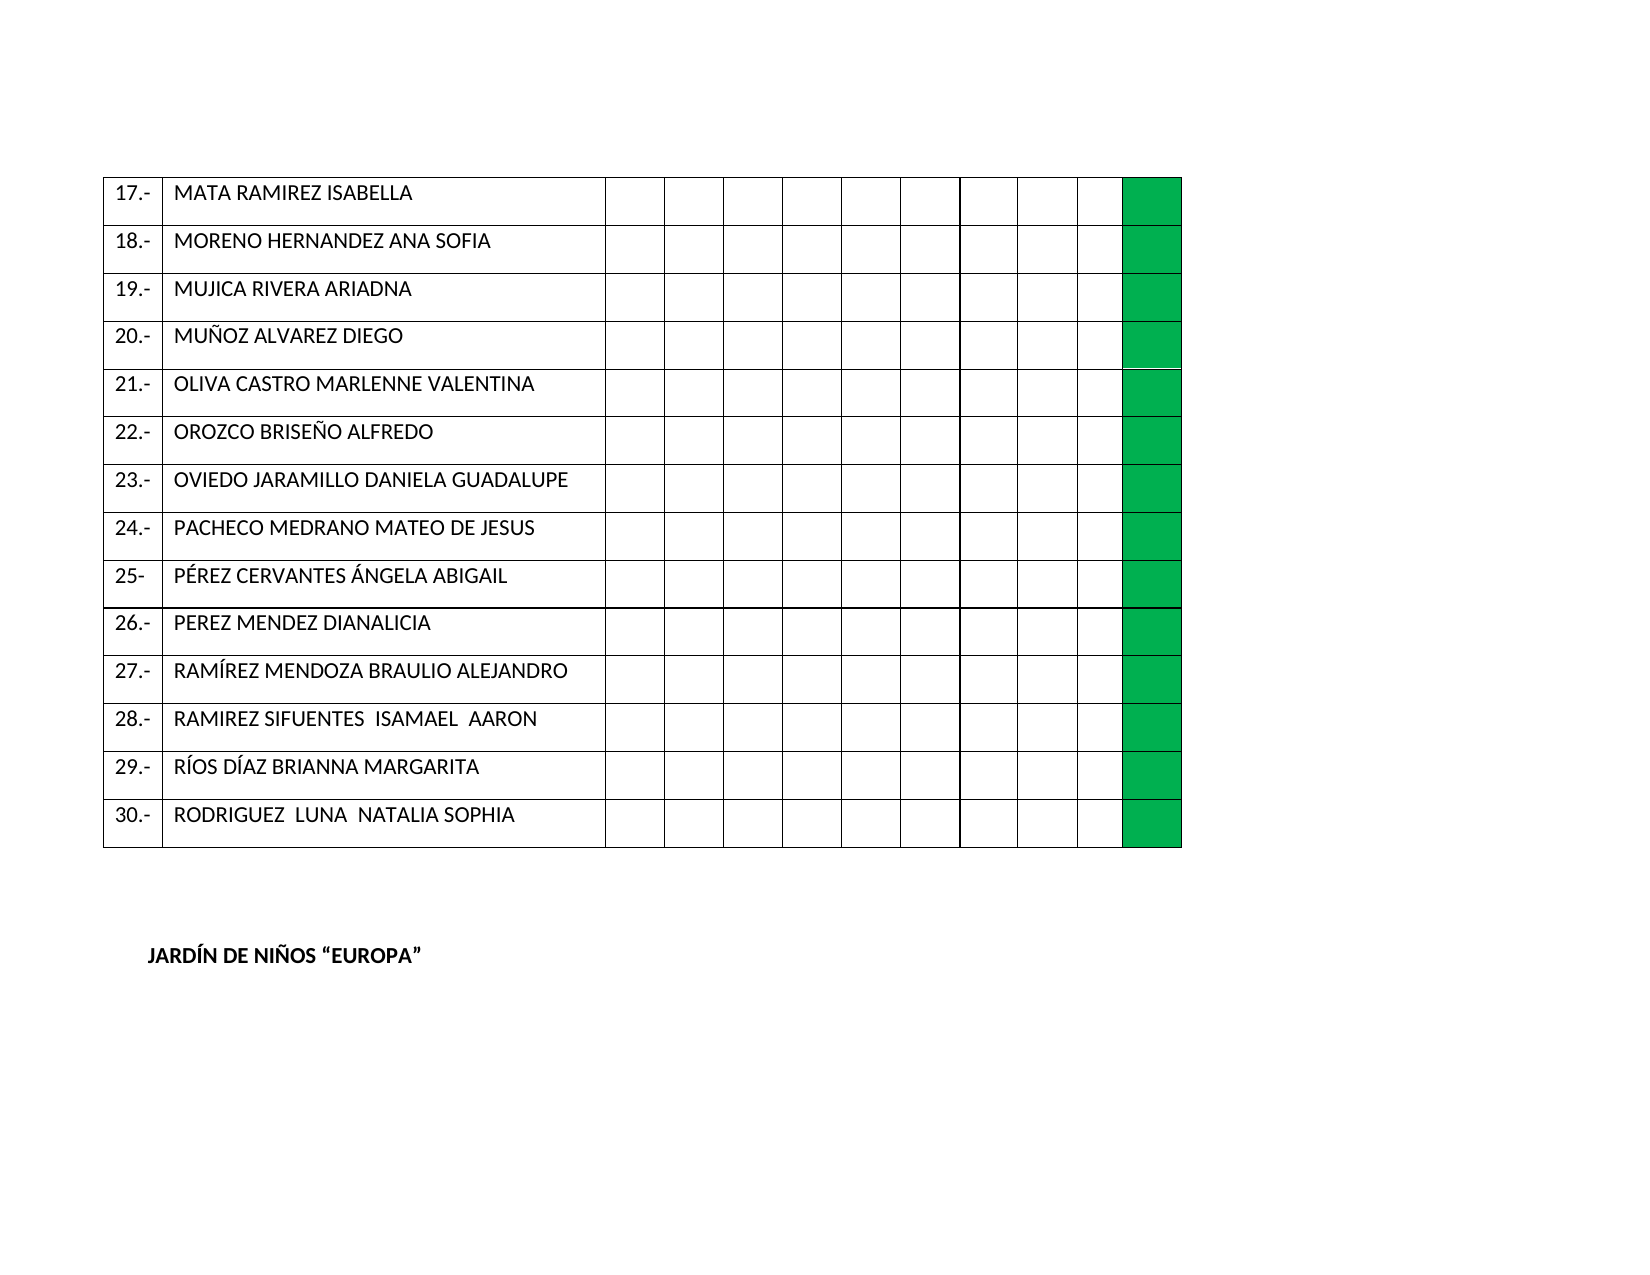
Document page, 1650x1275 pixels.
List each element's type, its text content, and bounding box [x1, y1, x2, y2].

table_cell RODRIGUEZ LUNA NATALIA SOPHIA [163, 800, 605, 847]
table_cell [606, 417, 664, 464]
table_cell [665, 370, 723, 416]
table_cell [1078, 752, 1122, 799]
table_cell [724, 226, 782, 273]
table_cell [1123, 370, 1181, 416]
table_cell [961, 226, 1017, 273]
table_cell [724, 322, 782, 368]
table_cell [961, 656, 1017, 703]
table_cell [1123, 609, 1181, 655]
table_cell [665, 609, 723, 655]
table_cell RÍOS DÍAZ BRIANNA MARGARITA [163, 752, 605, 799]
table_cell [1078, 370, 1122, 416]
table_cell [961, 609, 1017, 655]
table_cell 30.- [104, 800, 162, 847]
table_cell [783, 465, 841, 512]
table_cell [783, 704, 841, 751]
table_cell [665, 800, 723, 847]
table_cell [901, 513, 959, 560]
table_cell 17.- [104, 178, 162, 225]
table_cell [1078, 800, 1122, 847]
table_cell [901, 417, 959, 464]
table_cell [842, 704, 900, 751]
table_cell PACHECO MEDRANO MATEO DE JESUS [163, 513, 605, 560]
table_cell [665, 561, 723, 607]
table_cell [606, 513, 664, 560]
table_cell [961, 752, 1017, 799]
table_cell [1018, 465, 1077, 512]
table_cell [842, 609, 900, 655]
table_cell [961, 465, 1017, 512]
table_cell [1018, 752, 1077, 799]
table_cell [842, 561, 900, 607]
table_cell [606, 656, 664, 703]
table_cell [1078, 226, 1122, 273]
table_cell [842, 322, 900, 368]
table_cell [1078, 465, 1122, 512]
table_cell 21.- [104, 370, 162, 416]
table_cell [961, 417, 1017, 464]
table_cell PÉREZ CERVANTES ÁNGELA ABIGAIL [163, 561, 605, 607]
table_cell [901, 370, 959, 416]
table_cell [901, 752, 959, 799]
table_cell 19.- [104, 274, 162, 321]
table_cell [783, 178, 841, 225]
table_cell [606, 226, 664, 273]
table_cell [1078, 656, 1122, 703]
table_cell 20.- [104, 322, 162, 368]
table_cell [783, 417, 841, 464]
table_cell [665, 752, 723, 799]
table_cell 18.- [104, 226, 162, 273]
table_cell [665, 226, 723, 273]
table_cell [961, 322, 1017, 368]
table_cell [724, 561, 782, 607]
table_cell [606, 322, 664, 368]
table_cell [606, 609, 664, 655]
table_cell RAMÍREZ MENDOZA BRAULIO ALEJANDRO [163, 656, 605, 703]
table_cell [724, 800, 782, 847]
table_cell MORENO HERNANDEZ ANA SOFIA [163, 226, 605, 273]
table_cell [724, 465, 782, 512]
table_cell [1078, 274, 1122, 321]
table_cell [1123, 178, 1181, 225]
table_cell [665, 704, 723, 751]
table_cell [1018, 656, 1077, 703]
table_cell [961, 370, 1017, 416]
table_cell [901, 800, 959, 847]
table_cell 29.- [104, 752, 162, 799]
table_cell 25- [104, 561, 162, 607]
table_cell [842, 656, 900, 703]
table_cell [724, 274, 782, 321]
table_cell MUÑOZ ALVAREZ DIEGO [163, 322, 605, 368]
table_cell [901, 226, 959, 273]
table_cell [783, 752, 841, 799]
table_cell [665, 513, 723, 560]
table_cell [665, 274, 723, 321]
table_cell [724, 609, 782, 655]
table_cell [1078, 704, 1122, 751]
table_cell [961, 561, 1017, 607]
table_cell [665, 656, 723, 703]
table_cell [842, 274, 900, 321]
table_cell [901, 704, 959, 751]
table_cell [842, 752, 900, 799]
table_cell [842, 465, 900, 512]
table_cell OLIVA CASTRO MARLENNE VALENTINA [163, 370, 605, 416]
table_cell MUJICA RIVERA ARIADNA [163, 274, 605, 321]
table_cell [1018, 274, 1077, 321]
table_cell [1123, 226, 1181, 273]
table_cell [1078, 417, 1122, 464]
table_cell [606, 370, 664, 416]
table_cell PEREZ MENDEZ DIANALICIA [163, 609, 605, 655]
table_cell [724, 370, 782, 416]
table_cell [724, 656, 782, 703]
table_cell [606, 561, 664, 607]
table_cell [1018, 178, 1077, 225]
table_cell [1123, 417, 1181, 464]
table_cell [1123, 656, 1181, 703]
table_cell MATA RAMIREZ ISABELLA [163, 178, 605, 225]
table_cell [606, 704, 664, 751]
table_cell [1078, 561, 1122, 607]
table_cell [901, 322, 959, 368]
table_cell [783, 274, 841, 321]
table_cell [842, 417, 900, 464]
table_cell [842, 226, 900, 273]
table_cell [724, 513, 782, 560]
table_cell [842, 178, 900, 225]
table_cell [1123, 800, 1181, 847]
table_cell [783, 609, 841, 655]
table_cell [606, 800, 664, 847]
table_cell [901, 274, 959, 321]
table_cell [724, 178, 782, 225]
table_cell [783, 226, 841, 273]
table_cell 24.- [104, 513, 162, 560]
table_cell [842, 800, 900, 847]
table_cell [783, 322, 841, 368]
table_cell [606, 752, 664, 799]
table_cell [842, 370, 900, 416]
table_cell [724, 752, 782, 799]
table_cell [961, 178, 1017, 225]
table_cell [783, 370, 841, 416]
table_cell [901, 178, 959, 225]
table_cell [1123, 752, 1181, 799]
table_cell [1123, 465, 1181, 512]
table_cell [1078, 609, 1122, 655]
table_cell [783, 561, 841, 607]
table_cell [961, 704, 1017, 751]
table_cell [1123, 274, 1181, 321]
table_cell [665, 417, 723, 464]
table_cell [1123, 322, 1181, 368]
table_cell 23.- [104, 465, 162, 512]
table_cell [901, 609, 959, 655]
table_cell [1123, 704, 1181, 751]
table_cell [1018, 561, 1077, 607]
table_cell [1123, 513, 1181, 560]
table_cell [665, 178, 723, 225]
table_cell [1018, 226, 1077, 273]
table_cell [1018, 322, 1077, 368]
table_cell [961, 800, 1017, 847]
table_cell [1018, 800, 1077, 847]
table_cell [724, 417, 782, 464]
table_cell [1078, 513, 1122, 560]
table_cell [901, 656, 959, 703]
table_cell [724, 704, 782, 751]
table_cell [842, 513, 900, 560]
table_cell [783, 800, 841, 847]
table_cell [606, 465, 664, 512]
text JARDÍN DE NIÑOS “EUROPA” [148, 941, 1502, 969]
table_cell [783, 513, 841, 560]
table_cell [1018, 609, 1077, 655]
table_cell [961, 274, 1017, 321]
table_cell [606, 274, 664, 321]
table_cell [1018, 704, 1077, 751]
table_cell [1078, 322, 1122, 368]
table_cell [665, 465, 723, 512]
table_cell [783, 656, 841, 703]
table_cell [901, 561, 959, 607]
table_cell [1018, 513, 1077, 560]
table_cell [901, 465, 959, 512]
table_cell [665, 322, 723, 368]
table_cell OVIEDO JARAMILLO DANIELA GUADALUPE [163, 465, 605, 512]
table_cell OROZCO BRISEÑO ALFREDO [163, 417, 605, 464]
table_cell 26.- [104, 609, 162, 655]
table_cell [1018, 370, 1077, 416]
table_cell 28.- [104, 704, 162, 751]
table_cell [1078, 178, 1122, 225]
table_cell 22.- [104, 417, 162, 464]
table_cell [1018, 417, 1077, 464]
table_cell RAMIREZ SIFUENTES ISAMAEL AARON [163, 704, 605, 751]
table_cell 27.- [104, 656, 162, 703]
table_cell [606, 178, 664, 225]
table_cell [961, 513, 1017, 560]
table_cell [1123, 561, 1181, 607]
